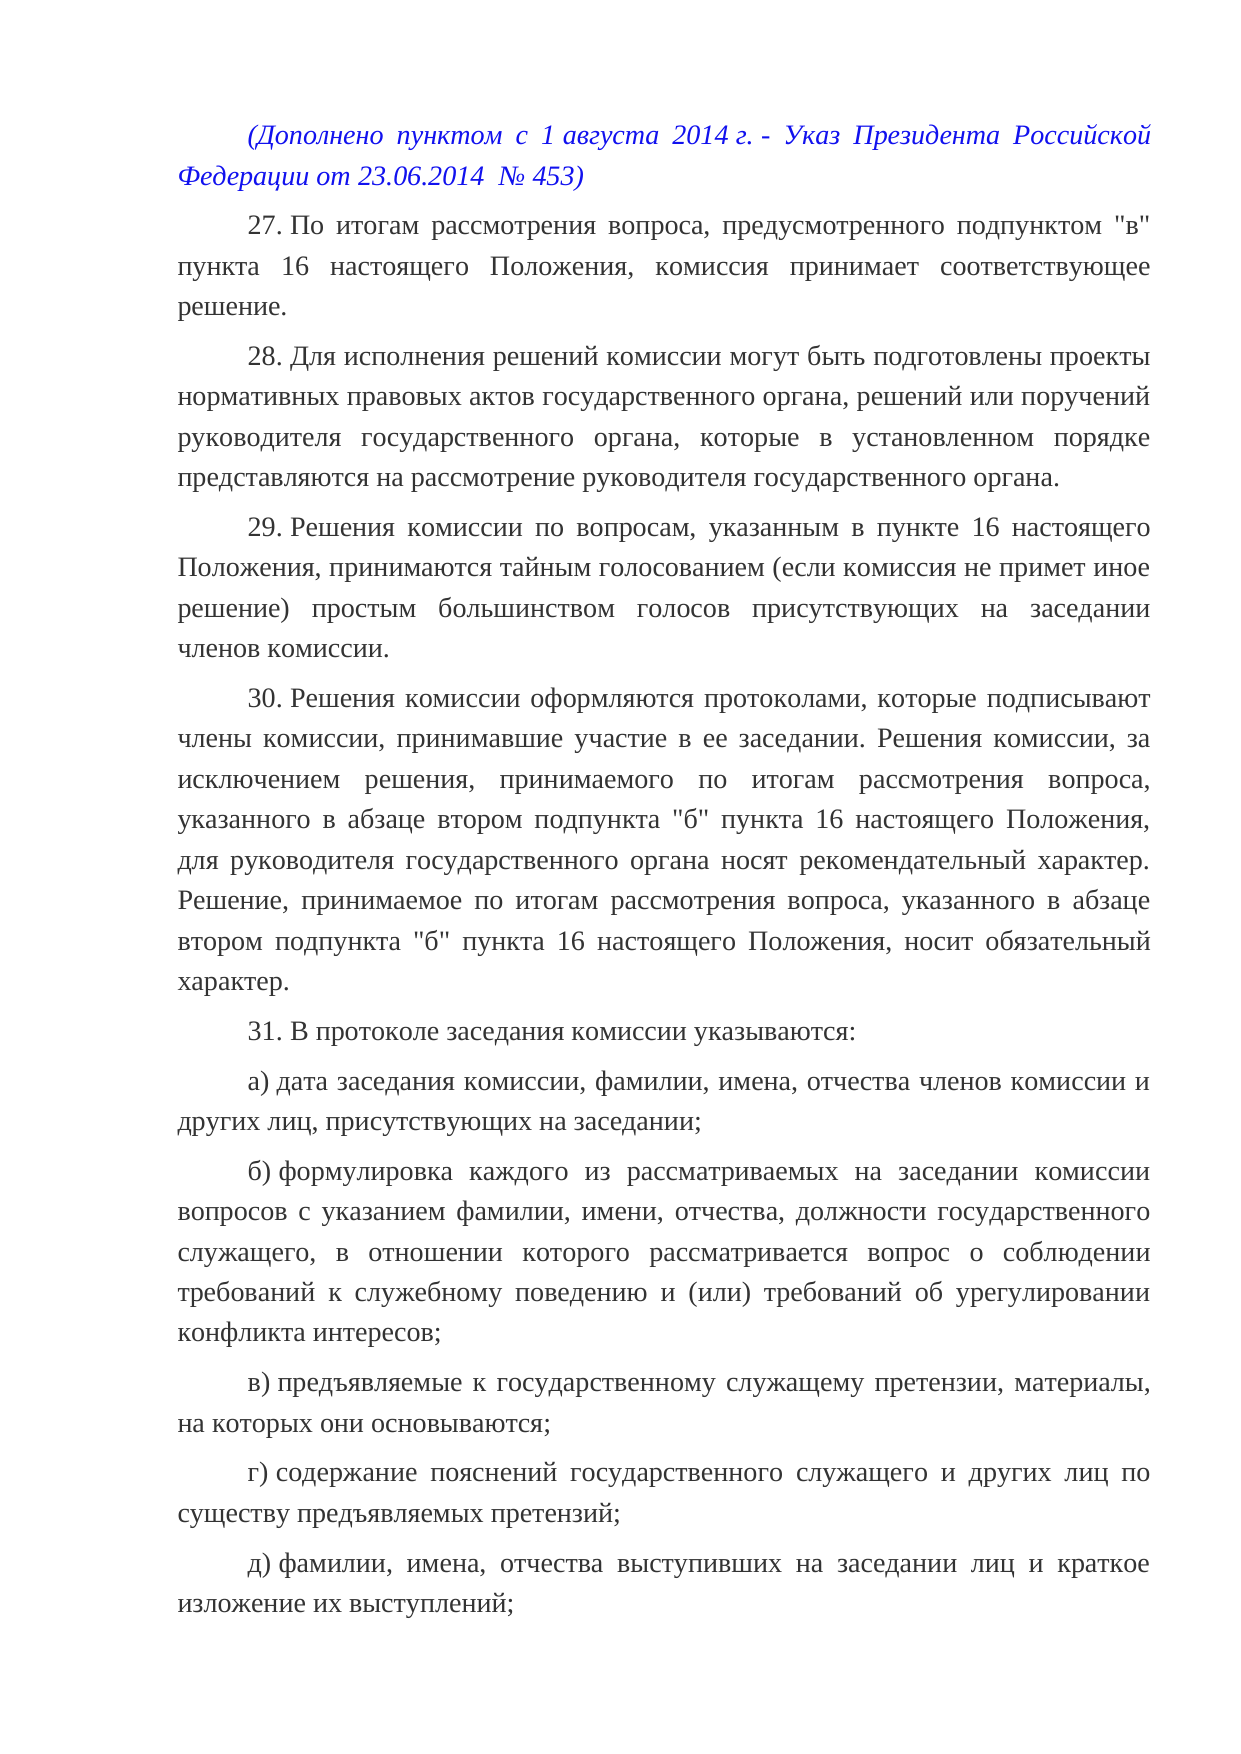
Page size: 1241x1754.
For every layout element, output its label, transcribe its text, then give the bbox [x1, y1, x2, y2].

text 27. По итогам рассмотрения вопроса, предусмотренного подпунктом "в" пункта 16 настоящего Положения, комиссия принимает соответствующее решение. [177, 208, 1152, 322]
text 29. Решения комиссии по вопросам, указанным в пункте 16 настоящего Положения, принимаются тайным голосованием (если комиссия не примет иное решение) простым большинством голосов присутствующих на заседании членов комиссии. [177, 510, 1152, 664]
text а) дата заседания комиссии, фамилии, имена, отчества членов комиссии и других лиц, присутствующих на заседании; [177, 1063, 1152, 1136]
text в) предъявляемые к государственному служащему претензии, материалы, на которых они основываются; [177, 1365, 1152, 1438]
text 31. В протоколе заседания комиссии указываются: [177, 1014, 1152, 1046]
text 30. Решения комиссии оформляются протоколами, которые подписывают члены комиссии, принимавшие участие в ее заседании. Решения комиссии, за исключением решения, принимаемого по итогам рассмотрения вопроса, указанного в абзаце втором подпункта "б" пункта 16 настоящего Положения, для руководителя государственного органа носят рекомендательный характер. Решение, принимаемое по итогам рассмотрения вопроса, указанного в абзаце втором подпункта "б" пункта 16 настоящего Положения, носит обязательный характер. [177, 681, 1152, 996]
text 28. Для исполнения решений комиссии могут быть подготовлены проекты нормативных правовых актов государственного органа, решений или поручений руководителя государственного органа, которые в установленном порядке представляются на рассмотрение руководителя государственного органа. [177, 339, 1152, 493]
text г) содержание пояснений государственного служащего и других лиц по существу предъявляемых претензий; [177, 1455, 1152, 1528]
text б) формулировка каждого из рассматриваемых на заседании комиссии вопросов с указанием фамилии, имени, отчества, должности государственного служащего, в отношении которого рассматривается вопрос о соблюдении требований к служебному поведению и (или) требований об урегулировании конфликта интересов; [177, 1154, 1152, 1348]
text (Дополнено пунктом с 1 августа 2014 г. - Указ Президента Российской Федерации от 23.06.2014 № 453) [177, 118, 1152, 191]
text д) фамилии, имена, отчества выступивших на заседании лиц и краткое изложение их выступлений; [177, 1546, 1152, 1618]
